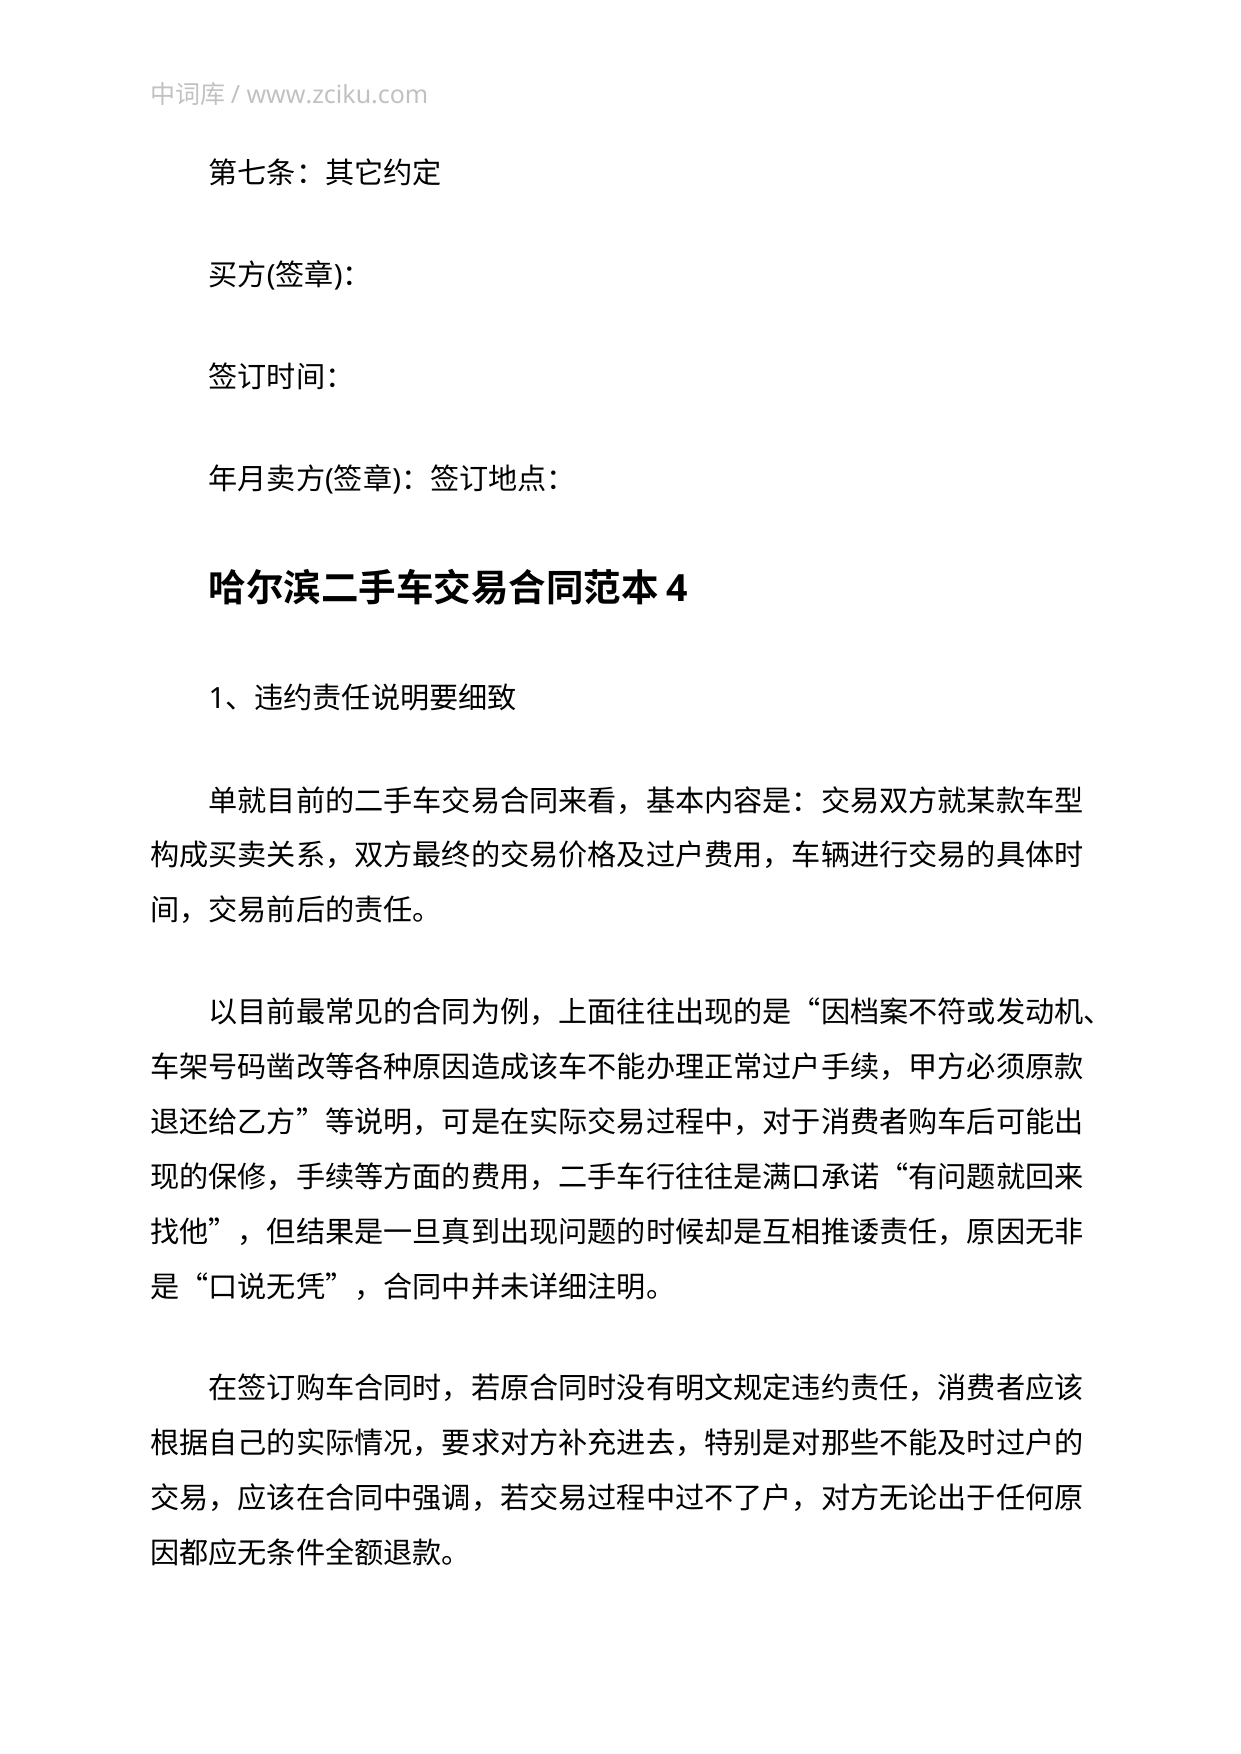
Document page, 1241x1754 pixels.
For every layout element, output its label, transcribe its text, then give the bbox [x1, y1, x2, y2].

text 在签订购车合同时，若原合同时没有明文规定违约责任，消费者应该根据自己的实际情况，要求对方补充进去，特别是对那些不能及时过户的交易，应该在合同中强调，若交易过程中过不了户，对方无论出于任何原因都应无条件全额退款。 [150, 1365, 1090, 1572]
text 签订时间： [150, 354, 1090, 396]
text 哈尔滨二手车交易合同范本4 [150, 557, 1090, 612]
text 买方(签章)： [150, 252, 1090, 294]
text 以目前最常见的合同为例，上面往往出现的是“因档案不符或发动机、车架号码凿改等各种原因造成该车不能办理正常过户手续，甲方必须原款退还给乙方”等说明，可是在实际交易过程中，对于消费者购车后可能出现的保修，手续等方面的费用，二手车行往往是满口承诺“有问题就回来找他”，但结果是一旦真到出现问题的时候却是互相推诿责任，原因无非是“口说无凭”，合同中并未详细注明。 [150, 989, 1090, 1305]
text 第七条：其它约定 [150, 150, 1090, 192]
text 1、违约责任说明要细致 [150, 675, 1090, 717]
text 单就目前的二手车交易合同来看，基本内容是：交易双方就某款车型构成买卖关系，双方最终的交易价格及过户费用，车辆进行交易的具体时间，交易前后的责任。 [150, 777, 1090, 929]
text 年月卖方(签章)：签订地点： [150, 456, 1090, 498]
